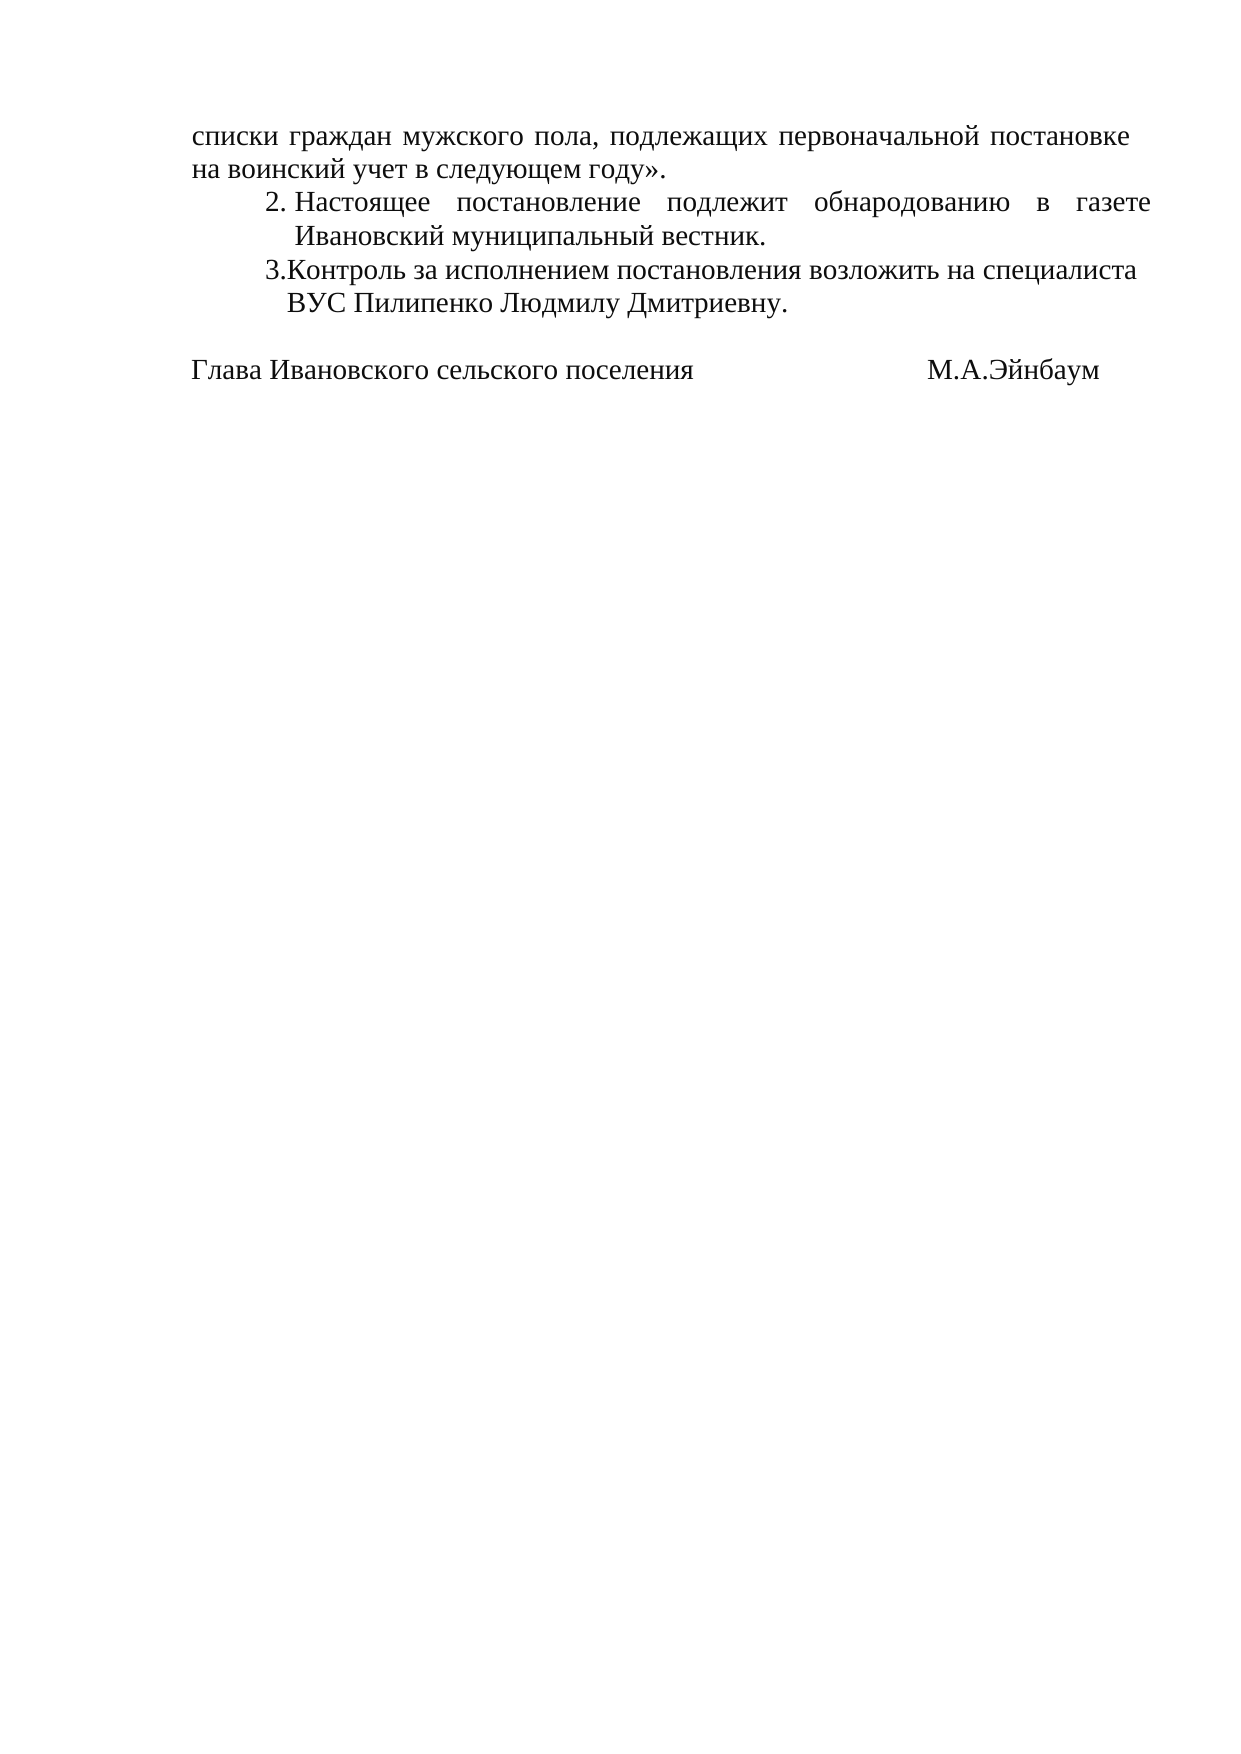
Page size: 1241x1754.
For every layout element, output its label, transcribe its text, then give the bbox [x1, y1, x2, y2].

list Настоящее постановление подлежит обнародованию в газете Ивановский муниципальный вестник. [265, 185, 1152, 252]
text ВУС Пилипенко Людмилу Дмитриевну. [265, 286, 1152, 319]
text 3.Контроль за исполнением постановления возложить на специалиста [265, 252, 1152, 286]
text Глава Ивановского сельского поселения М.А.Эйнбаум [191, 354, 1140, 386]
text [192, 118, 1131, 185]
